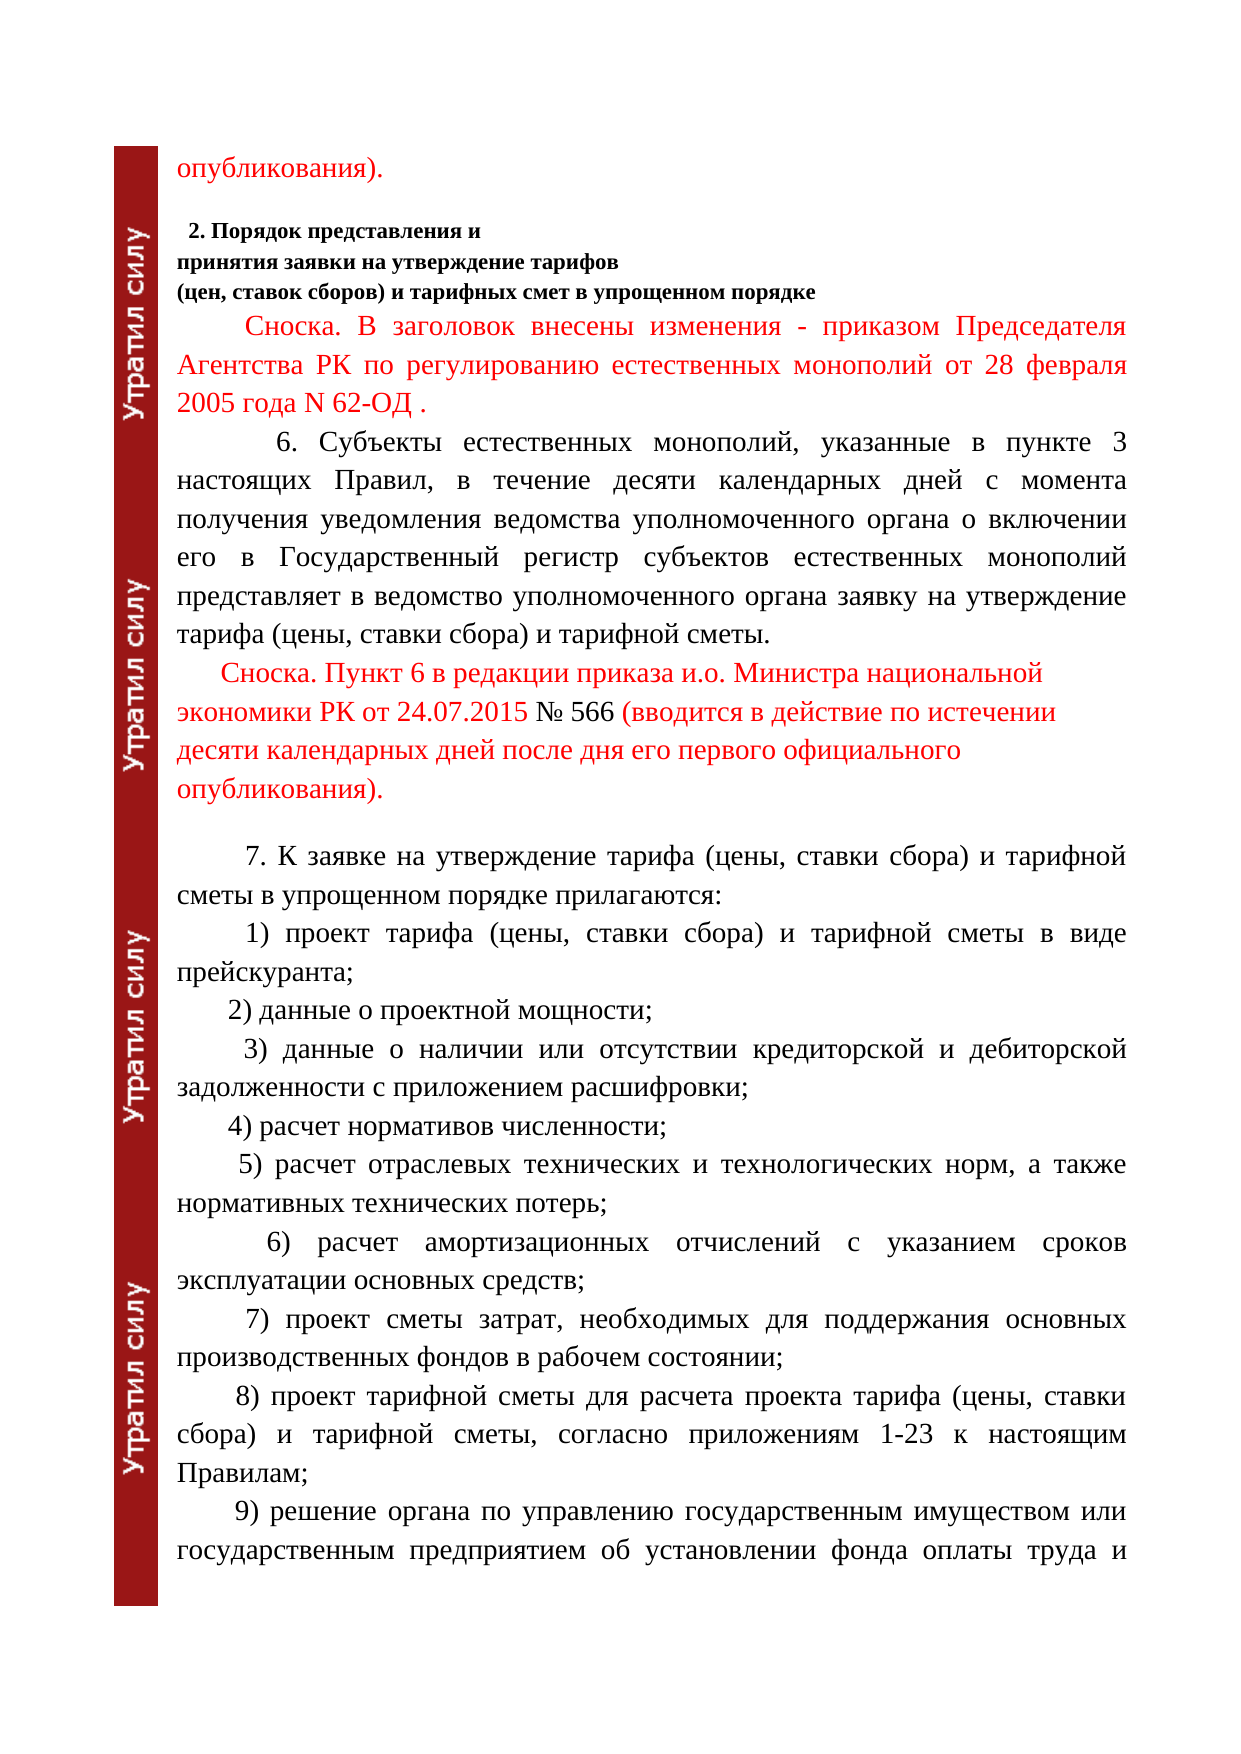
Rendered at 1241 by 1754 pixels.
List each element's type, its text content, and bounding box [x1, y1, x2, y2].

picture [114, 650, 158, 655]
picture [114, 910, 158, 915]
picture [114, 1296, 158, 1301]
picture [114, 987, 158, 992]
picture [114, 1219, 158, 1224]
text Сноска. Пункт 6 в редакции приказа и.о. Министра национальной экономики РК от 24.07.2015 № 566 (вводится в действие по истечении десяти календарных дней после дня его первого официального опубликования). [112, 655, 1128, 834]
text Сноска. В заголовок внесены изменения - приказом Председателя Агентства РК по регулированию естественных монополий от 28 февраля 2005 года N 62-ОД . [112, 308, 1128, 419]
text 7. К заявке на утверждение тарифа (цены, ставки сбора) и тарифной сметы в упрощенном порядке прилагаются: [112, 838, 1128, 910]
picture [114, 1142, 158, 1147]
text 8) проект тарифной сметы для расчета проекта тарифа (цены, ставки сбора) и тарифной сметы, согласно приложениям 1-23 к настоящим Правилам; [112, 1378, 1128, 1488]
text 4) расчет нормативов численности; [112, 1108, 1128, 1142]
text 2) данные о проектной мощности; [112, 992, 1128, 1026]
picture [114, 146, 158, 150]
picture [114, 1566, 158, 1606]
text 5) расчет отраслевых технических и технологических норм, а также нормативных технических потерь; [112, 1147, 1128, 1219]
picture [114, 1026, 158, 1031]
picture [114, 304, 158, 308]
text 6) расчет амортизационных отчислений с указанием сроков эксплуатации основных средств; [112, 1224, 1128, 1296]
picture [114, 834, 158, 838]
text 1) проект тарифа (цены, ставки сбора) и тарифной сметы в виде прейскуранта; [112, 915, 1128, 987]
text 6. Субъекты естественных монополий, указанные в пункте 3 настоящих Правил, в течение десяти календарных дней с момента получения уведомления ведомства уполномоченного органа о включении его в Государственный регистр субъектов естественных монополий представляет в ведомство уполномоченного органа заявку на утверждение тарифа (цены, ставки сбора) и тарифной сметы. [112, 424, 1128, 650]
text 3) данные о наличии или отсутствии кредиторской и дебиторской задолженности с приложением расшифровки; [112, 1031, 1128, 1103]
picture [114, 1103, 158, 1108]
picture [114, 1373, 158, 1378]
text 7) проект сметы затрат, необходимых для поддержания основных производственных фондов в рабочем состоянии; [112, 1301, 1128, 1373]
text 2. Порядок представления и принятия заявки на утверждение тарифов (цен, ставок сборов) и тарифных смет в упрощенном порядке [112, 218, 1128, 304]
picture [114, 1488, 158, 1493]
picture [114, 419, 158, 424]
picture [114, 214, 158, 218]
